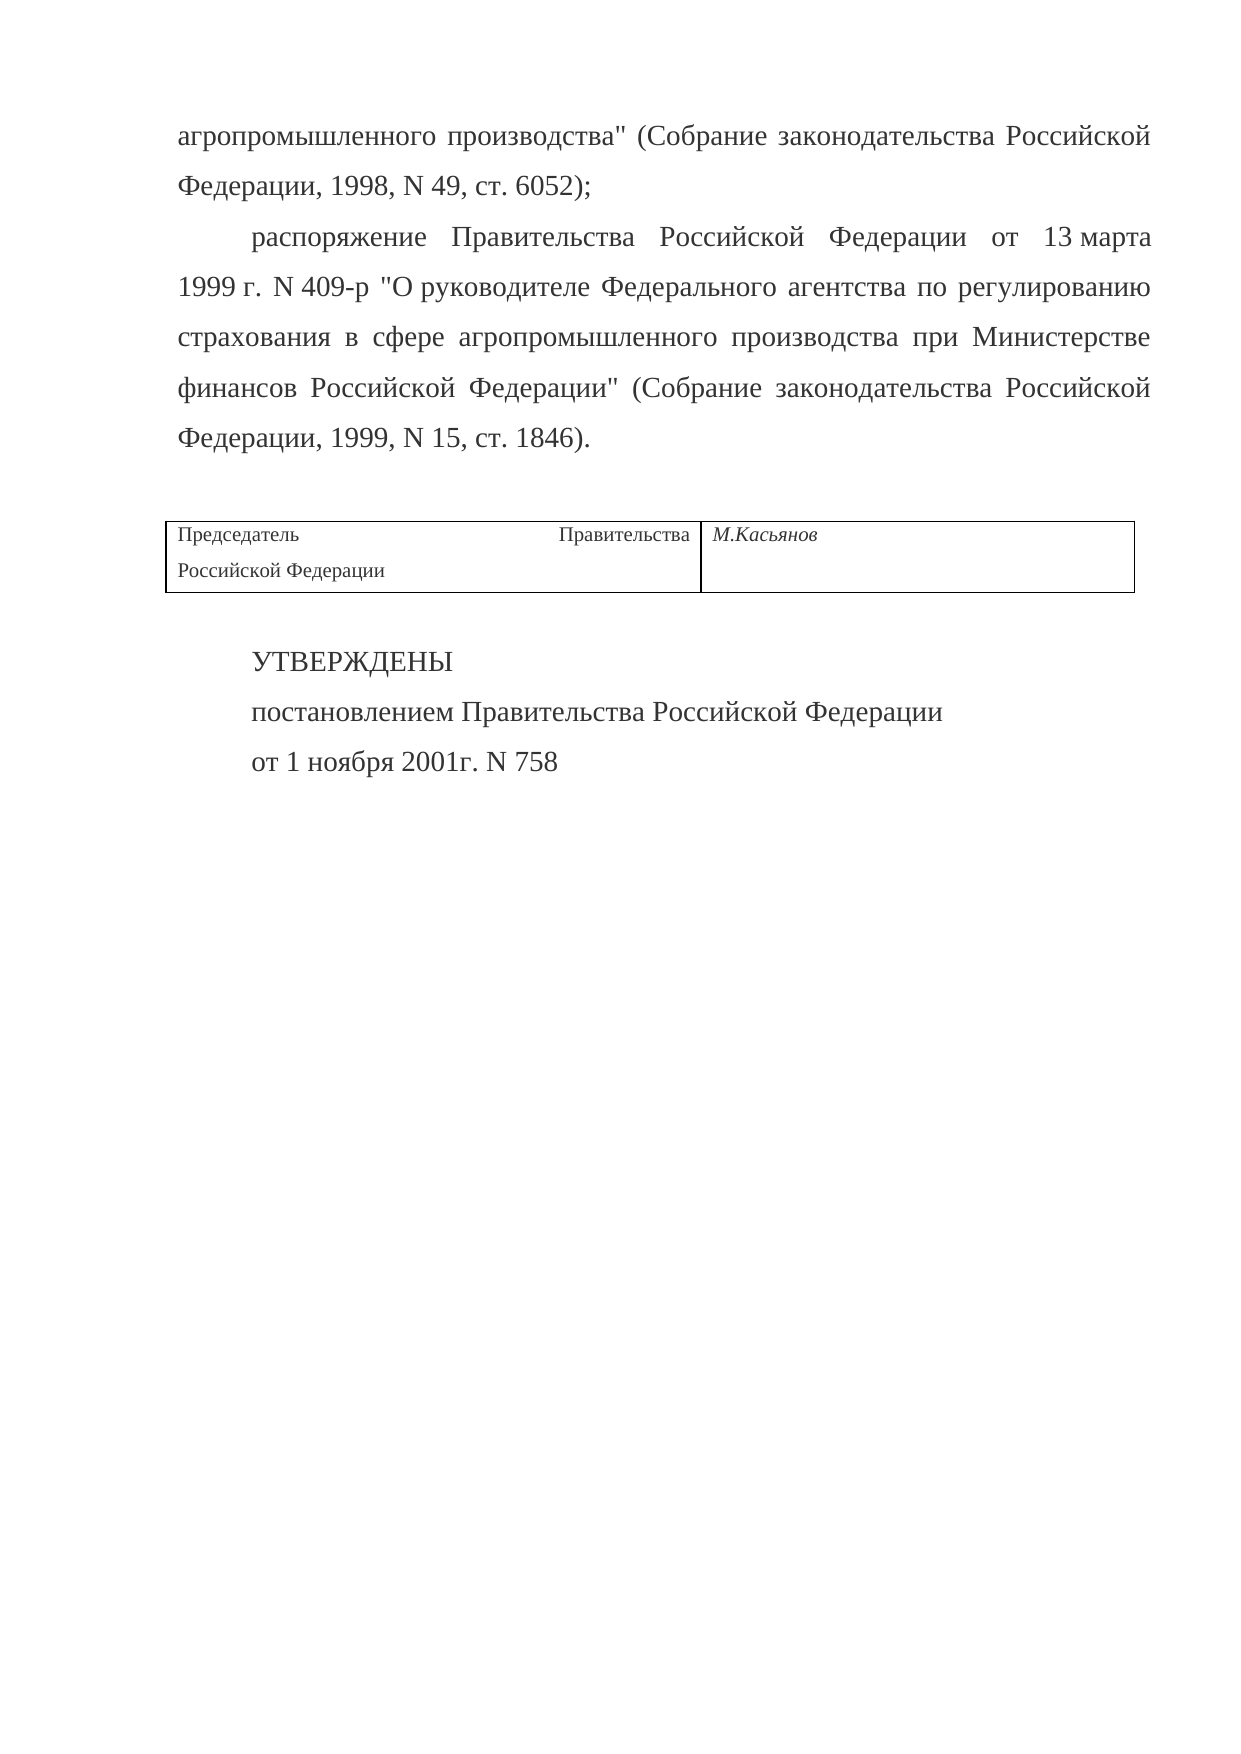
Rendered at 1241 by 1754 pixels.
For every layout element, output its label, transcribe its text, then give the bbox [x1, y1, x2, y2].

table_header М.Касьянов [702, 522, 1134, 592]
text УТВЕРЖДЕНЫ [177, 644, 1152, 677]
text распоряжение Правительства Российской Федерации от 13 марта . N 409-р "О руководителе Федерального агентства по регулированию страхования в сфере агропромышленного производства при Министерстве финансов Российской Федерации" (Собрание законодательства Российской Федерации, 1999, N 15, ст. 1846). [177, 219, 1152, 453]
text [177, 118, 1152, 202]
table_header Председатель Правительства Российской Федерации [167, 522, 700, 592]
text от 1 ноября 2001г. N 758 [177, 744, 1152, 778]
text постановлением Правительства Российской Федерации [177, 694, 1152, 728]
